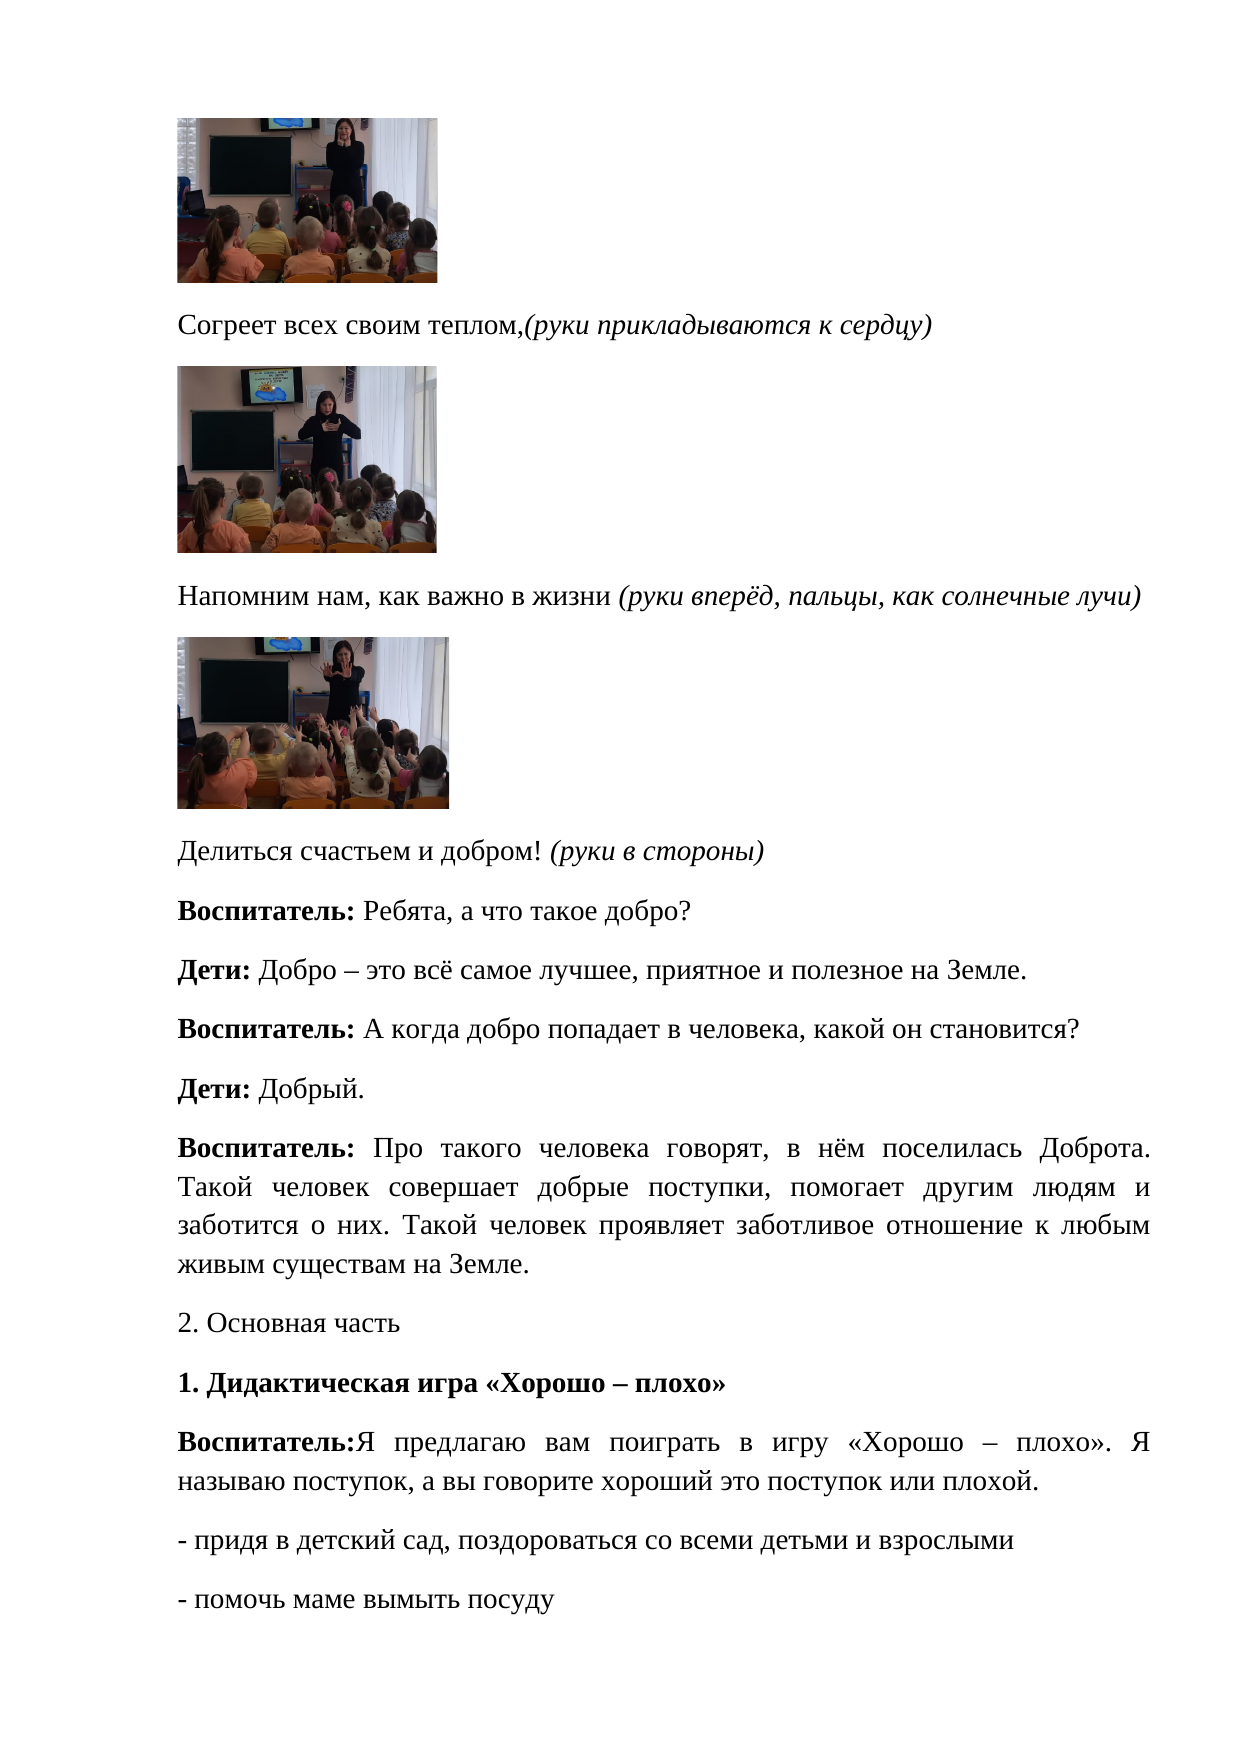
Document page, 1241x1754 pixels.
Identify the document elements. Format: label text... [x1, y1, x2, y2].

text Согреет всех своим теплом,(руки прикладываются к сердцу) [177, 307, 1152, 341]
text Воспитатель:Я предлагаю вам поиграть в игру «Хорошо – плохо». Я называю поступок, а вы говорите хороший это поступок или плохой. [177, 1424, 1152, 1496]
text 2. Основная часть [177, 1305, 1152, 1339]
picture [177, 366, 437, 553]
picture [177, 637, 450, 809]
text Делиться счастьем и добром! (руки в стороны) [177, 833, 1152, 867]
text Воспитатель: Ребята, а что такое добро? [177, 893, 1152, 926]
text - помочь маме вымыть посуду [177, 1581, 1152, 1615]
text 1. Дидактическая игра «Хорошо – плохо» [177, 1365, 1152, 1398]
text Напомним нам, как важно в жизни (руки вперёд, пальцы, как солнечные лучи) [177, 578, 1152, 611]
text Дети: Добрый. [177, 1071, 1152, 1104]
text Дети: Добро – это всё самое лучшее, приятное и полезное на Земле. [177, 952, 1152, 986]
text Воспитатель: Про такого человека говорят, в нём поселилась Доброта. Такой человек совершает добрые поступки, помогает другим людям и заботится о них. Такой человек проявляет заботливое отношение к любым живым существам на Земле. [177, 1130, 1152, 1279]
text - придя в детский сад, поздороваться со всеми детьми и взрослыми [177, 1522, 1152, 1556]
text Воспитатель: А когда добро попадает в человека, какой он становится? [177, 1012, 1152, 1045]
picture [177, 118, 438, 283]
